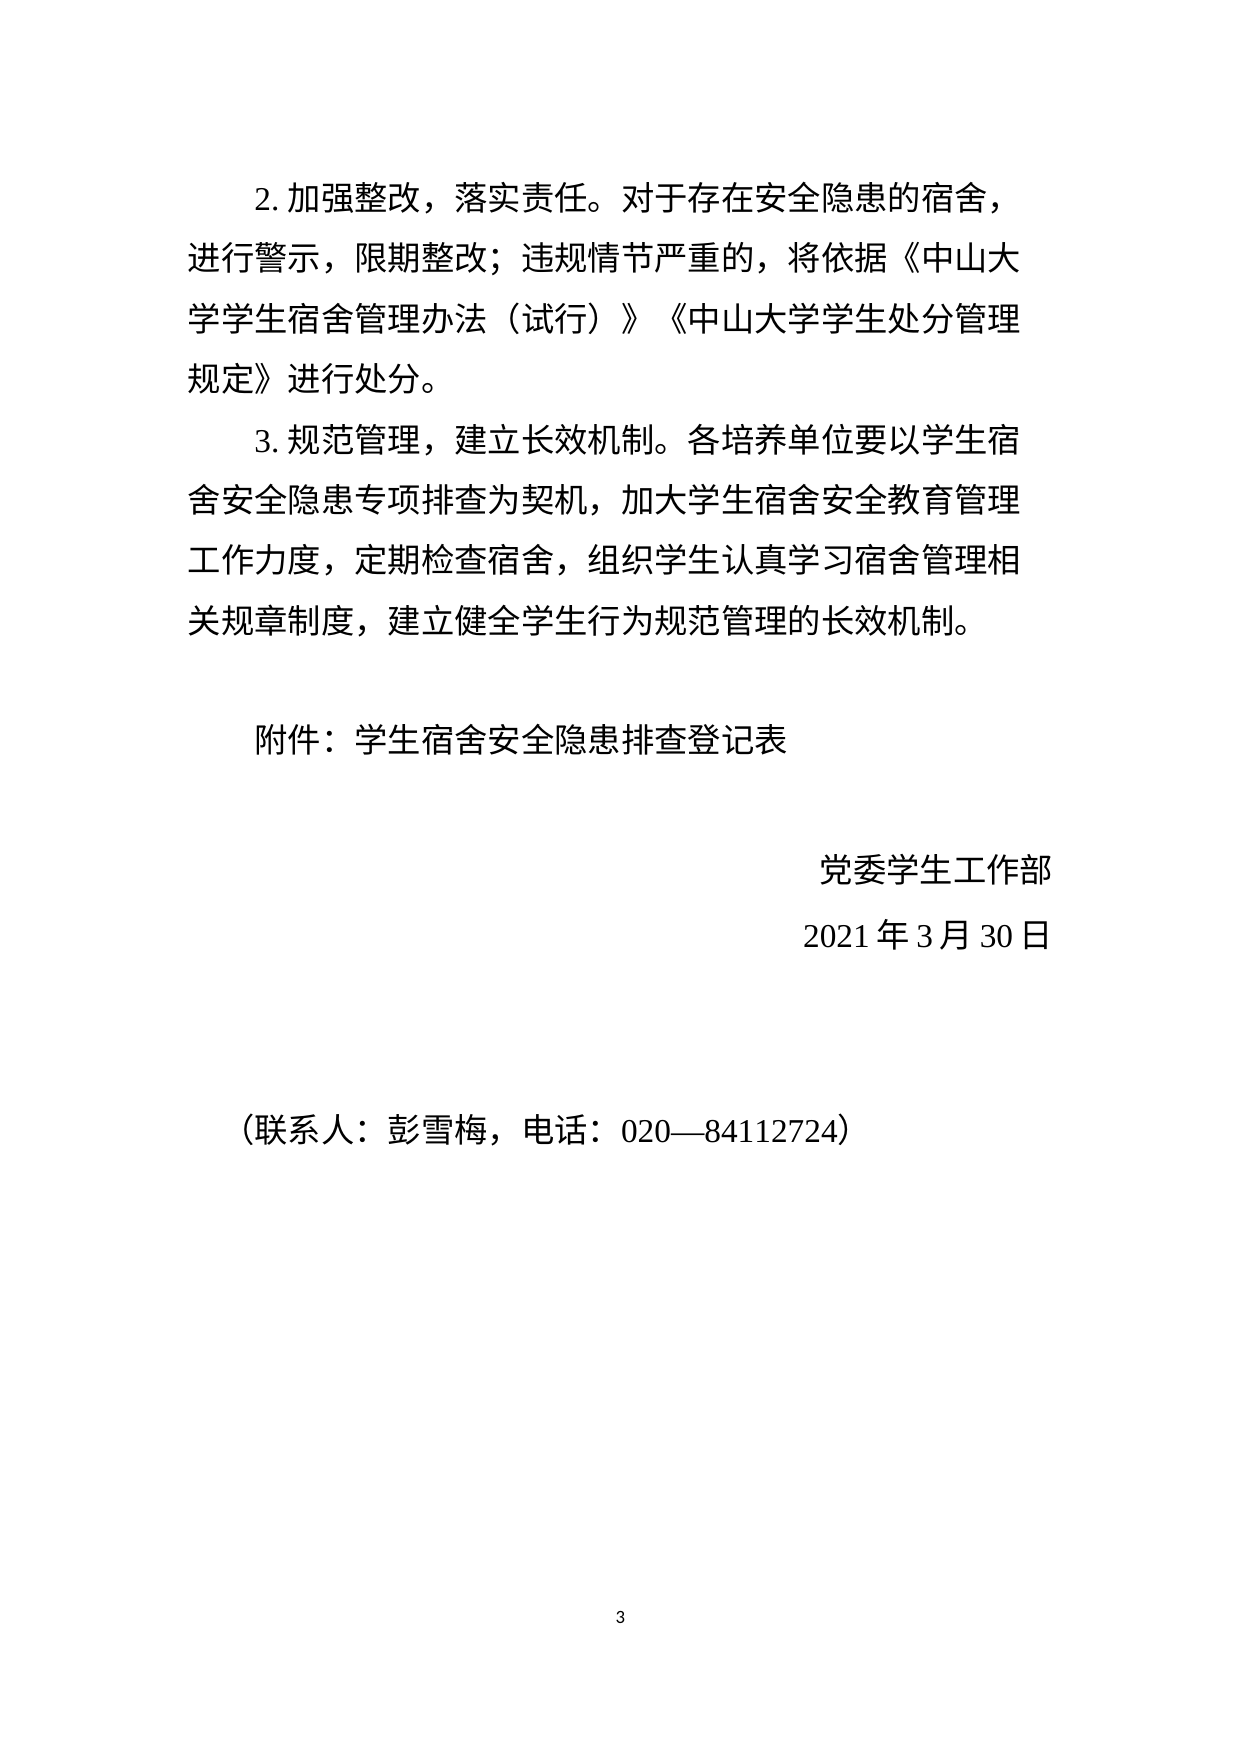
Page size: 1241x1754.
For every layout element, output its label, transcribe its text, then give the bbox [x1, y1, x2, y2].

text 党委学生工作部2021年3月30日 [187, 836, 1053, 966]
text 3. 规范管理，建立长效机制。各培养单位要以学生宿舍安全隐患专项排查为契机，加大学生宿舍安全教育管理工作力度，定期检查宿舍，组织学生认真学习宿舍管理相关规章制度，建立健全学生行为规范管理的长效机制。 [187, 404, 1053, 645]
text 附件：学生宿舍安全隐患排查登记表 [187, 706, 1053, 771]
text 2. 加强整改，落实责任。对于存在安全隐患的宿舍，进行警示，限期整改；违规情节严重的，将依据《中山大学学生宿舍管理办法（试行）》《中山大学学生处分管理规定》进行处分。 [187, 162, 1053, 404]
text （联系人：彭雪梅，电话：020—84112724） [187, 1096, 1053, 1161]
